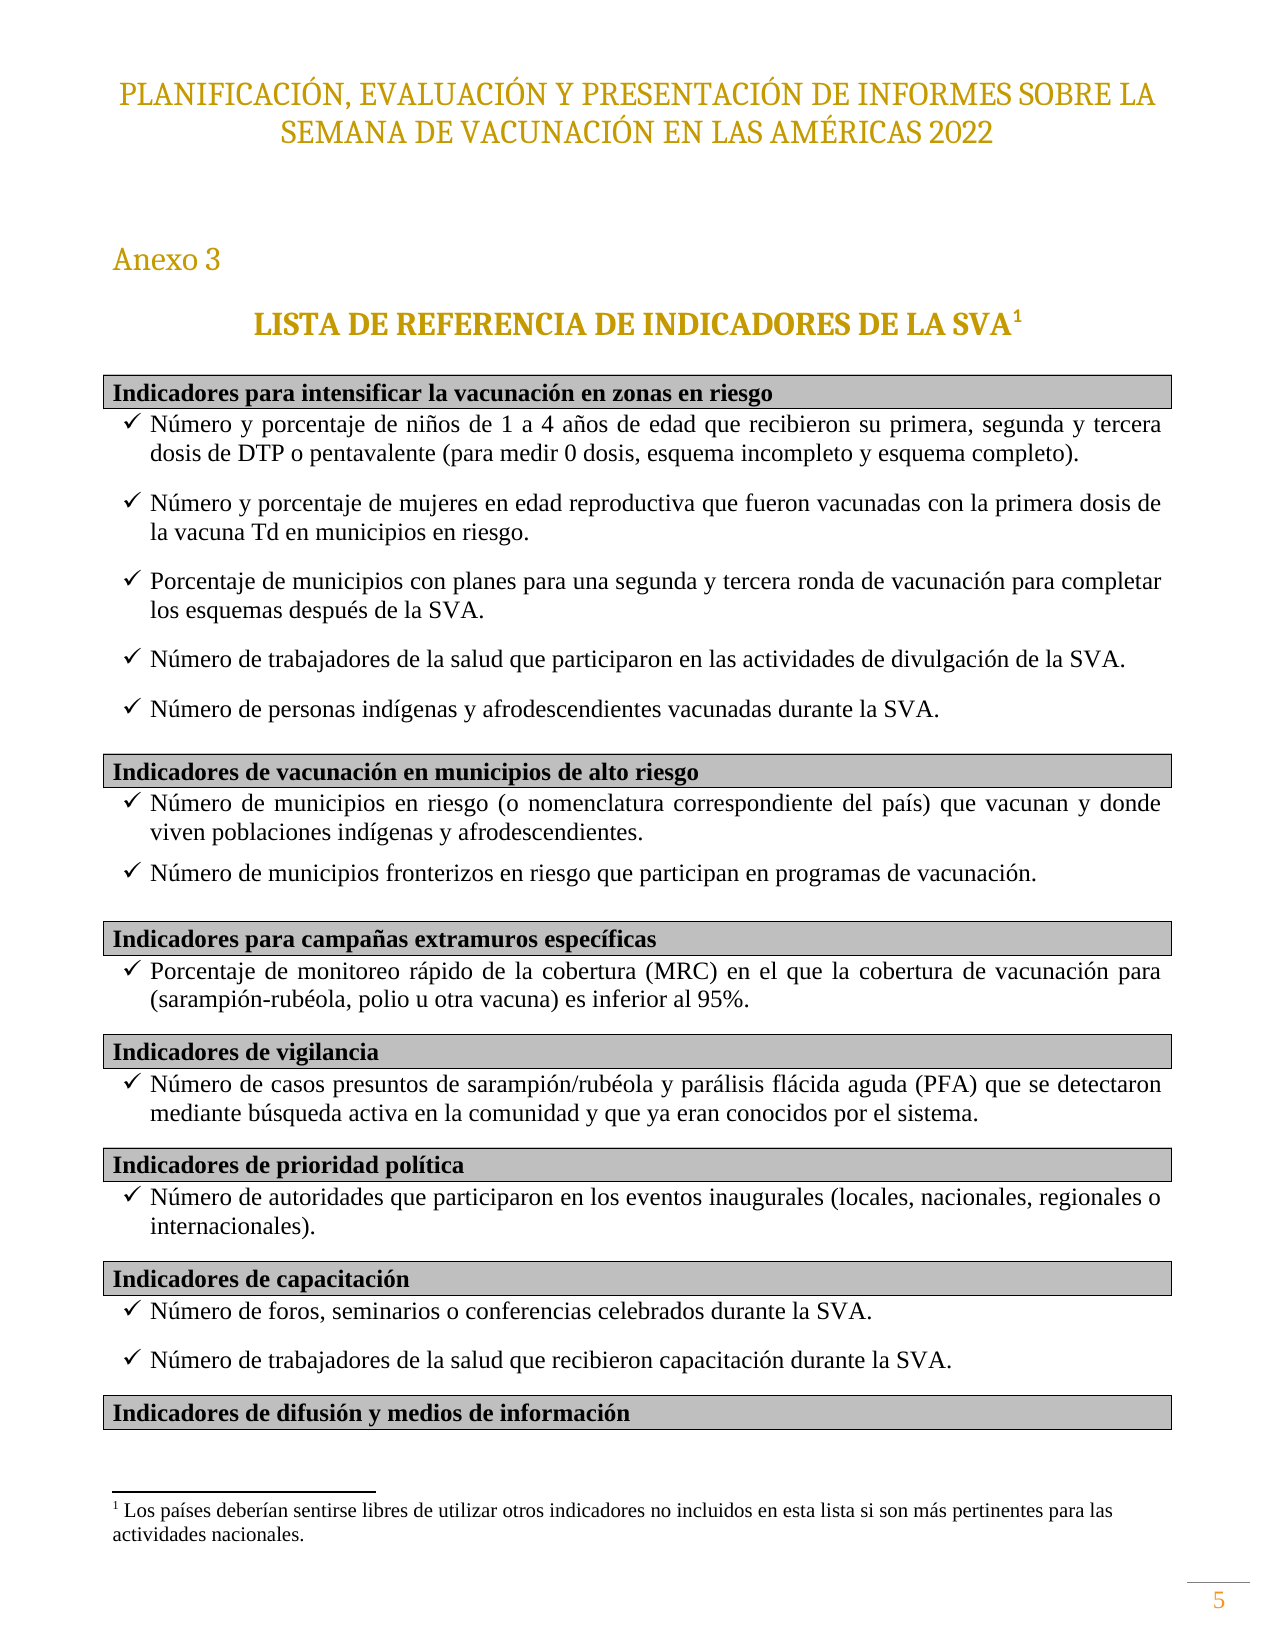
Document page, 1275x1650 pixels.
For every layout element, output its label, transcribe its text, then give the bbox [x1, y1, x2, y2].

list Número de trabajadores de la salud que recibieron capacitación durante la SVA. [122, 1345, 1162, 1374]
list Número y porcentaje de niños de 1 a 4 años de edad que recibieron su primera, segunda y tercera dosis de DTP o pentavalente (para medir 0 dosis, esquema incompleto y esquema completo). [122, 409, 1162, 467]
list Porcentaje de monitoreo rápido de la cobertura (MRC) en el que la cobertura de vacunación para (sarampión-rubéola, polio u otra vacuna) es inferior al 95%. [122, 956, 1162, 1013]
list Número y porcentaje de mujeres en edad reproductiva que fueron vacunadas con la primera dosis de la vacuna Td en municipios en riesgo. [122, 488, 1162, 545]
list Número de autoridades que participaron en los eventos inaugurales (locales, nacionales, regionales o internacionales). [122, 1182, 1162, 1240]
text Indicadores de vigilancia [104, 1035, 1171, 1068]
subtitle LISTA DE REFERENCIA DE INDICADORES DE LA SVA [112, 303, 1162, 344]
text Indicadores para campañas extramuros específicas [104, 922, 1171, 955]
list Número de trabajadores de la salud que participaron en las actividades de divulgación de la SVA. [122, 644, 1162, 673]
list Número de casos presuntos de sarampión/rubéola y parálisis flácida aguda (PFA) que se detectaron mediante búsqueda activa en la comunidad y que ya eran conocidos por el sistema. [122, 1069, 1162, 1127]
text Indicadores de prioridad política [104, 1149, 1171, 1181]
subtitle Anexo 3 [112, 240, 1162, 278]
text Indicadores de difusión y medios de información [104, 1396, 1171, 1429]
list Número de foros, seminarios o conferencias celebrados durante la SVA. [122, 1296, 1162, 1324]
text Indicadores de vacunación en municipios de alto riesgo [104, 755, 1171, 787]
list Porcentaje de municipios con planes para una segunda y tercera ronda de vacunación para completar los esquemas después de la SVA. [122, 566, 1162, 624]
list Número de municipios en riesgo (o nomenclatura correspondiente del país) que vacunan y donde viven poblaciones indígenas y afrodescendientes. [122, 788, 1162, 846]
list Número de municipios fronterizos en riesgo que participan en programas de vacunación. [122, 858, 1162, 887]
text Indicadores para intensificar la vacunación en zonas en riesgo [104, 376, 1171, 408]
text Indicadores de capacitación [104, 1262, 1171, 1295]
list Número de personas indígenas y afrodescendientes vacunadas durante la SVA. [122, 694, 1162, 723]
